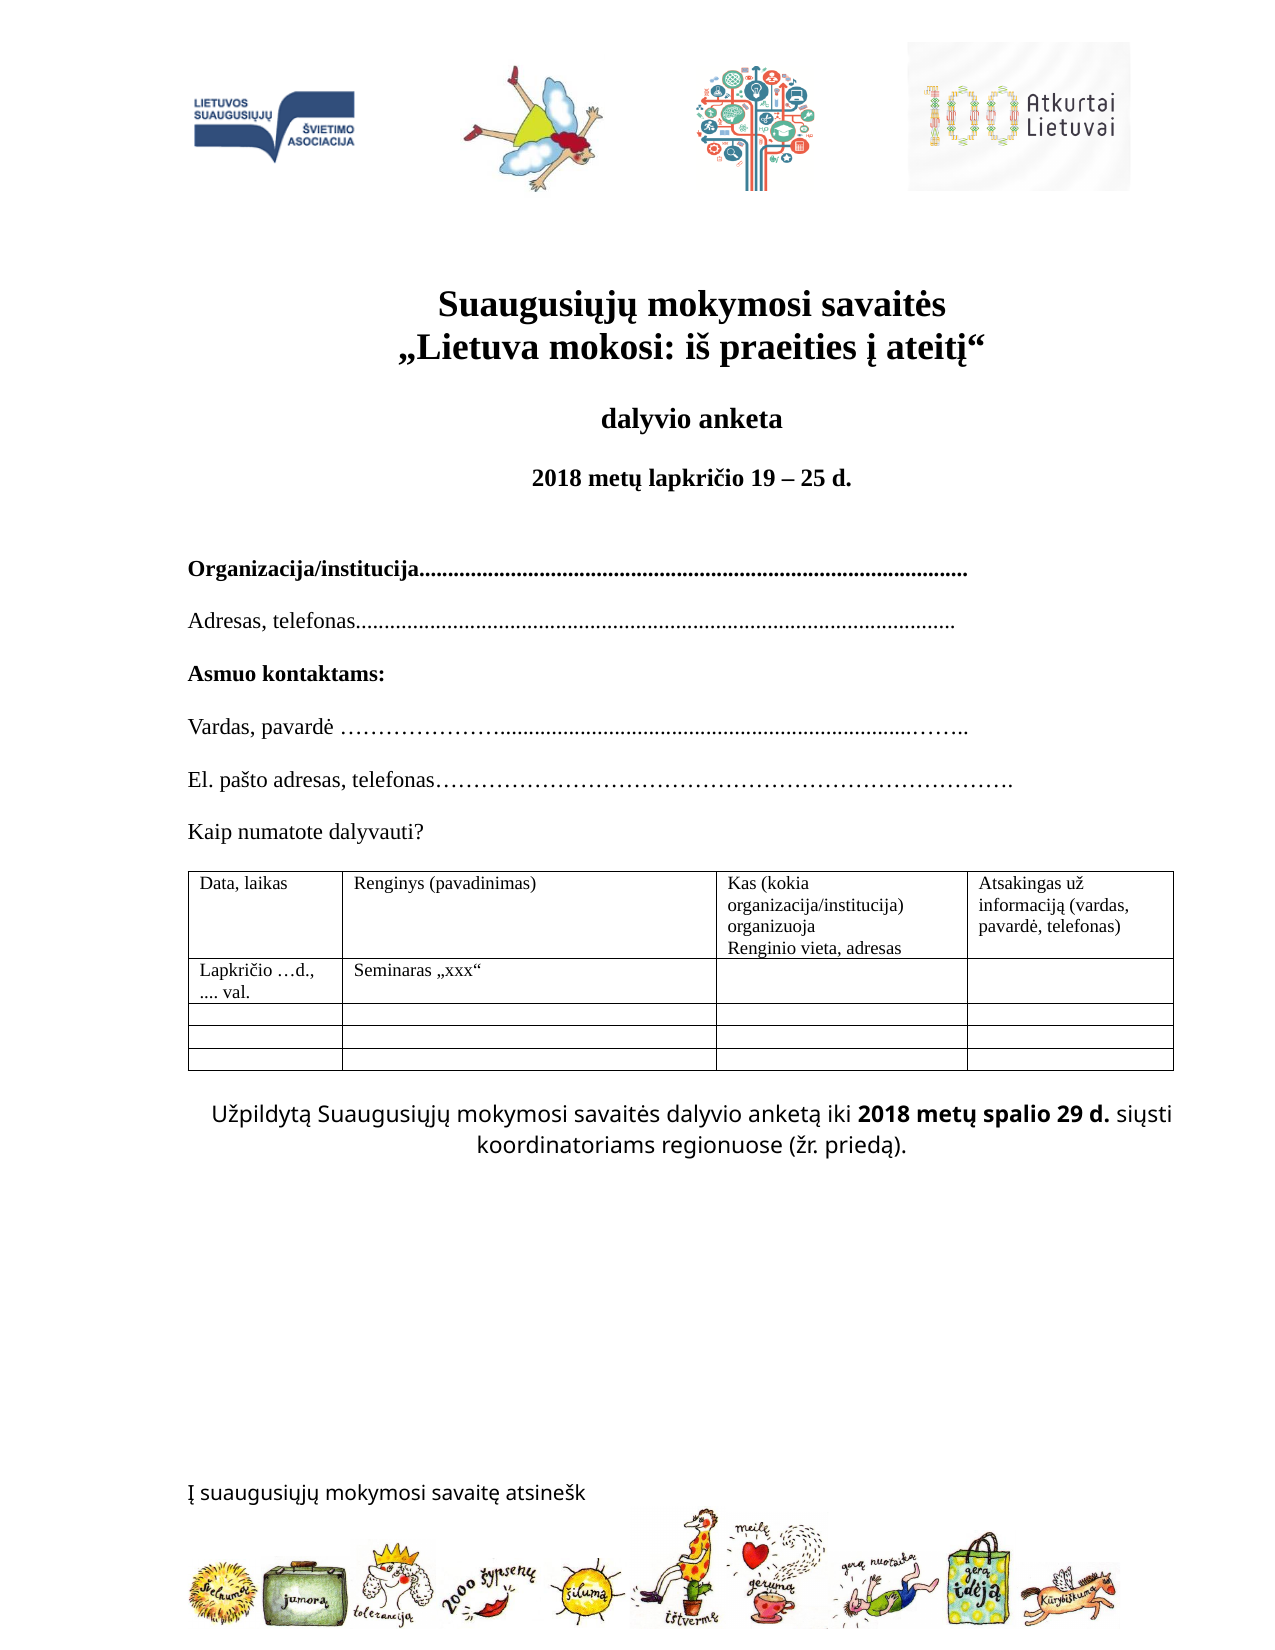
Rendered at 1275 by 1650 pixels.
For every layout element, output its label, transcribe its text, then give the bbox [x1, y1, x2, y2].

picture [907, 42, 1131, 191]
table_cell [968, 1026, 1173, 1048]
picture [696, 66, 815, 191]
text Vardas, pavardė …………………........................................................................…….. [187, 713, 1196, 739]
text Organizacija/institucija................................................................................................ [187, 555, 1196, 581]
text Užpildytą Suaugusiųjų mokymosi savaitės dalyvio anketą iki 2018 metų spalio 29 d. siųsti koordinatoriams regionuose (žr. priedą). [187, 1098, 1196, 1160]
table_cell [343, 1026, 716, 1048]
text Kaip numatote dalyvauti? [187, 818, 1196, 845]
picture [187, 1506, 1121, 1629]
text dalyvio anketa [187, 401, 1196, 435]
table_cell [968, 959, 1173, 1002]
table_cell [717, 1004, 967, 1025]
picture [187, 73, 363, 190]
table_header Renginys (pavadinimas) [343, 872, 716, 958]
table_cell [717, 959, 967, 1002]
table_cell [189, 1026, 342, 1048]
table_cell Seminaras „xxx“ [343, 959, 716, 1002]
table_cell Lapkričio …d., .... val. [189, 959, 342, 1002]
table_cell [343, 1004, 716, 1025]
table_cell [189, 1004, 342, 1025]
table_cell [968, 1004, 1173, 1025]
table_cell [717, 1026, 967, 1048]
table_cell [189, 1049, 342, 1070]
text Adresas, telefonas......................................................................................................... [187, 607, 1196, 634]
table_header Kas (kokia organizacija/institucija) organizuoja Renginio vieta, adresas [717, 872, 967, 958]
table_header Data, laikas [189, 872, 342, 958]
picture [460, 54, 605, 203]
table_cell [343, 1049, 716, 1070]
text Suaugusiųjų mokymosi savaitės [187, 281, 1196, 324]
text El. pašto adresas, telefonas…………………………………………………………………. [187, 766, 1196, 792]
table_cell [717, 1049, 967, 1070]
text Asmuo kontaktams: [187, 660, 1196, 687]
table_cell [968, 1049, 1173, 1070]
table_header Atsakingas už informaciją (vardas, pavardė, telefonas) [968, 872, 1173, 958]
text 2018 metų lapkričio 19 – 25 d. [187, 463, 1196, 492]
text „Lietuva mokosi: iš praeities į ateitį“ [187, 324, 1196, 367]
